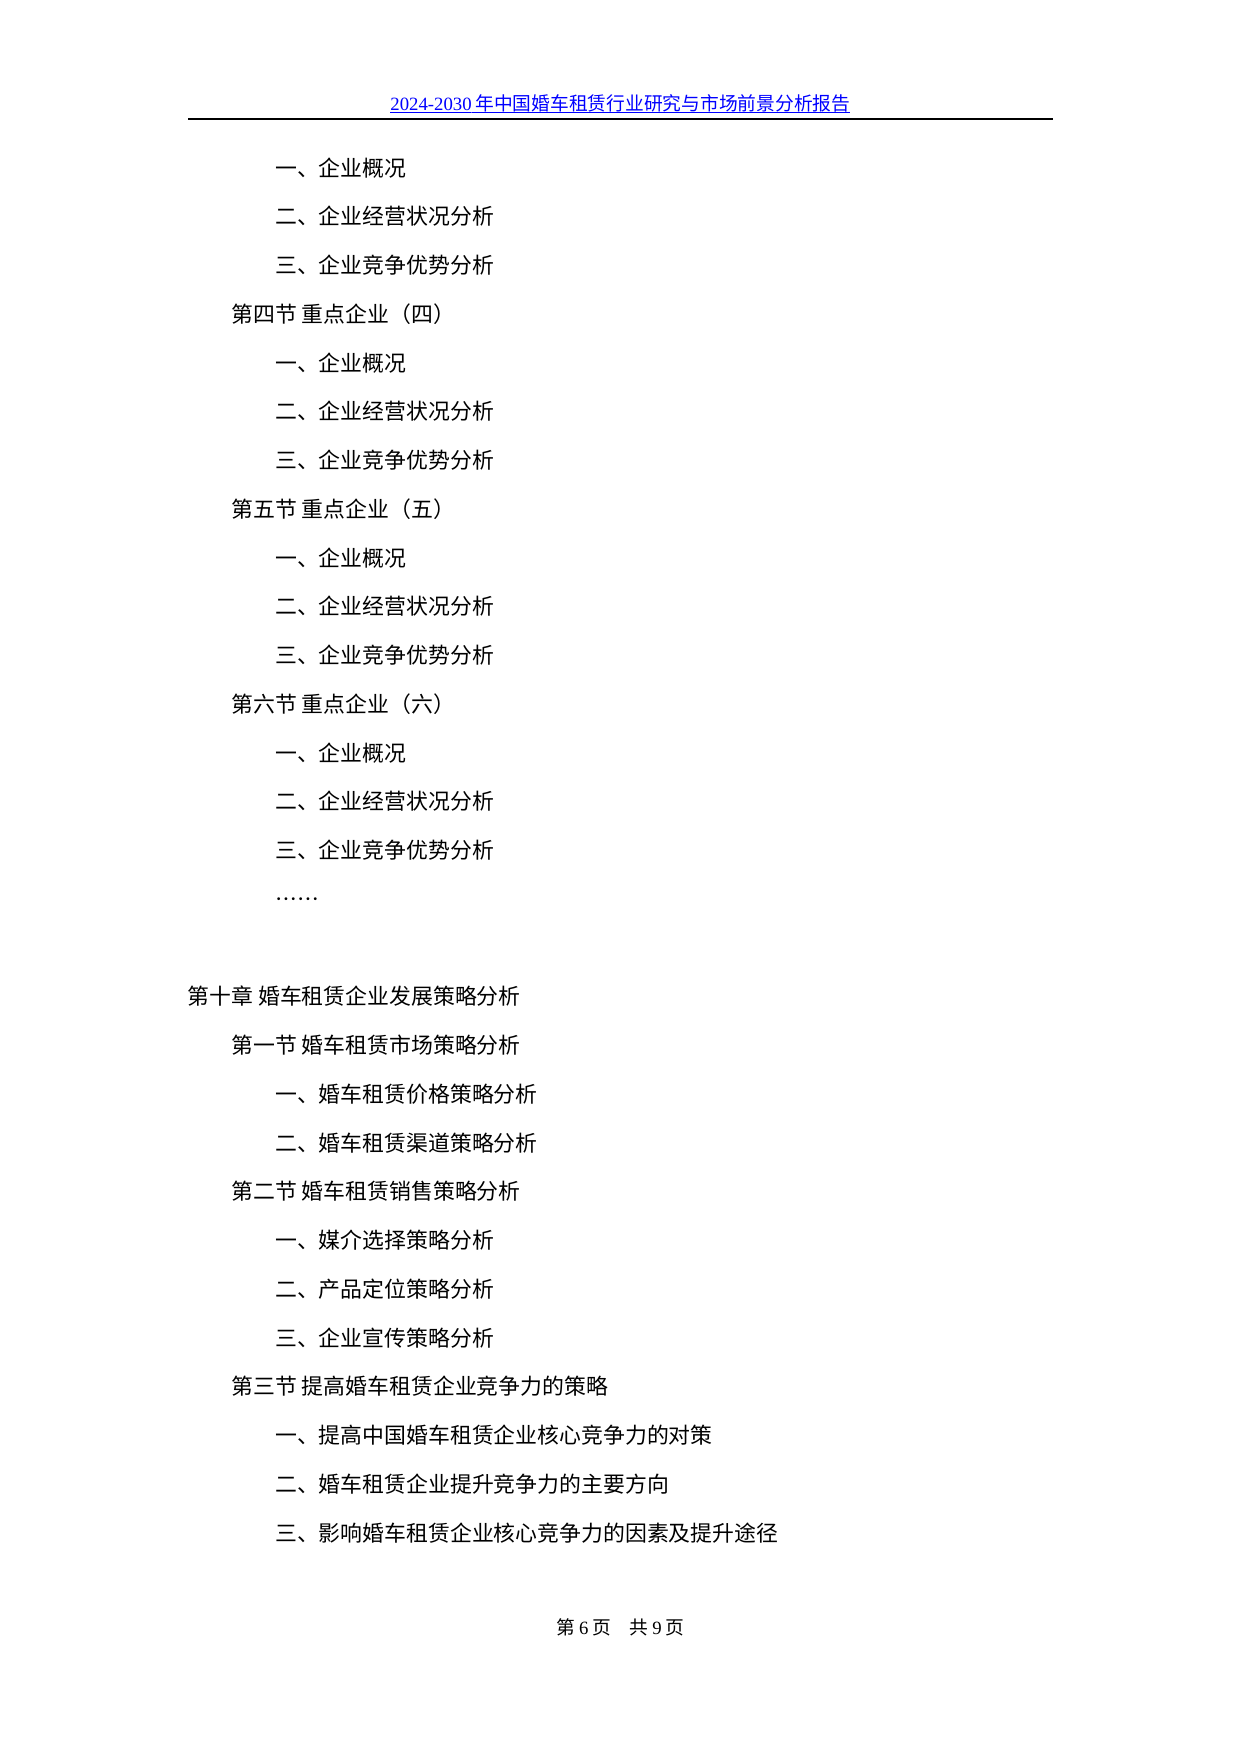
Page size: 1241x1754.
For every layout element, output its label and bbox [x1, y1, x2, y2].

text [187, 150, 1053, 1548]
